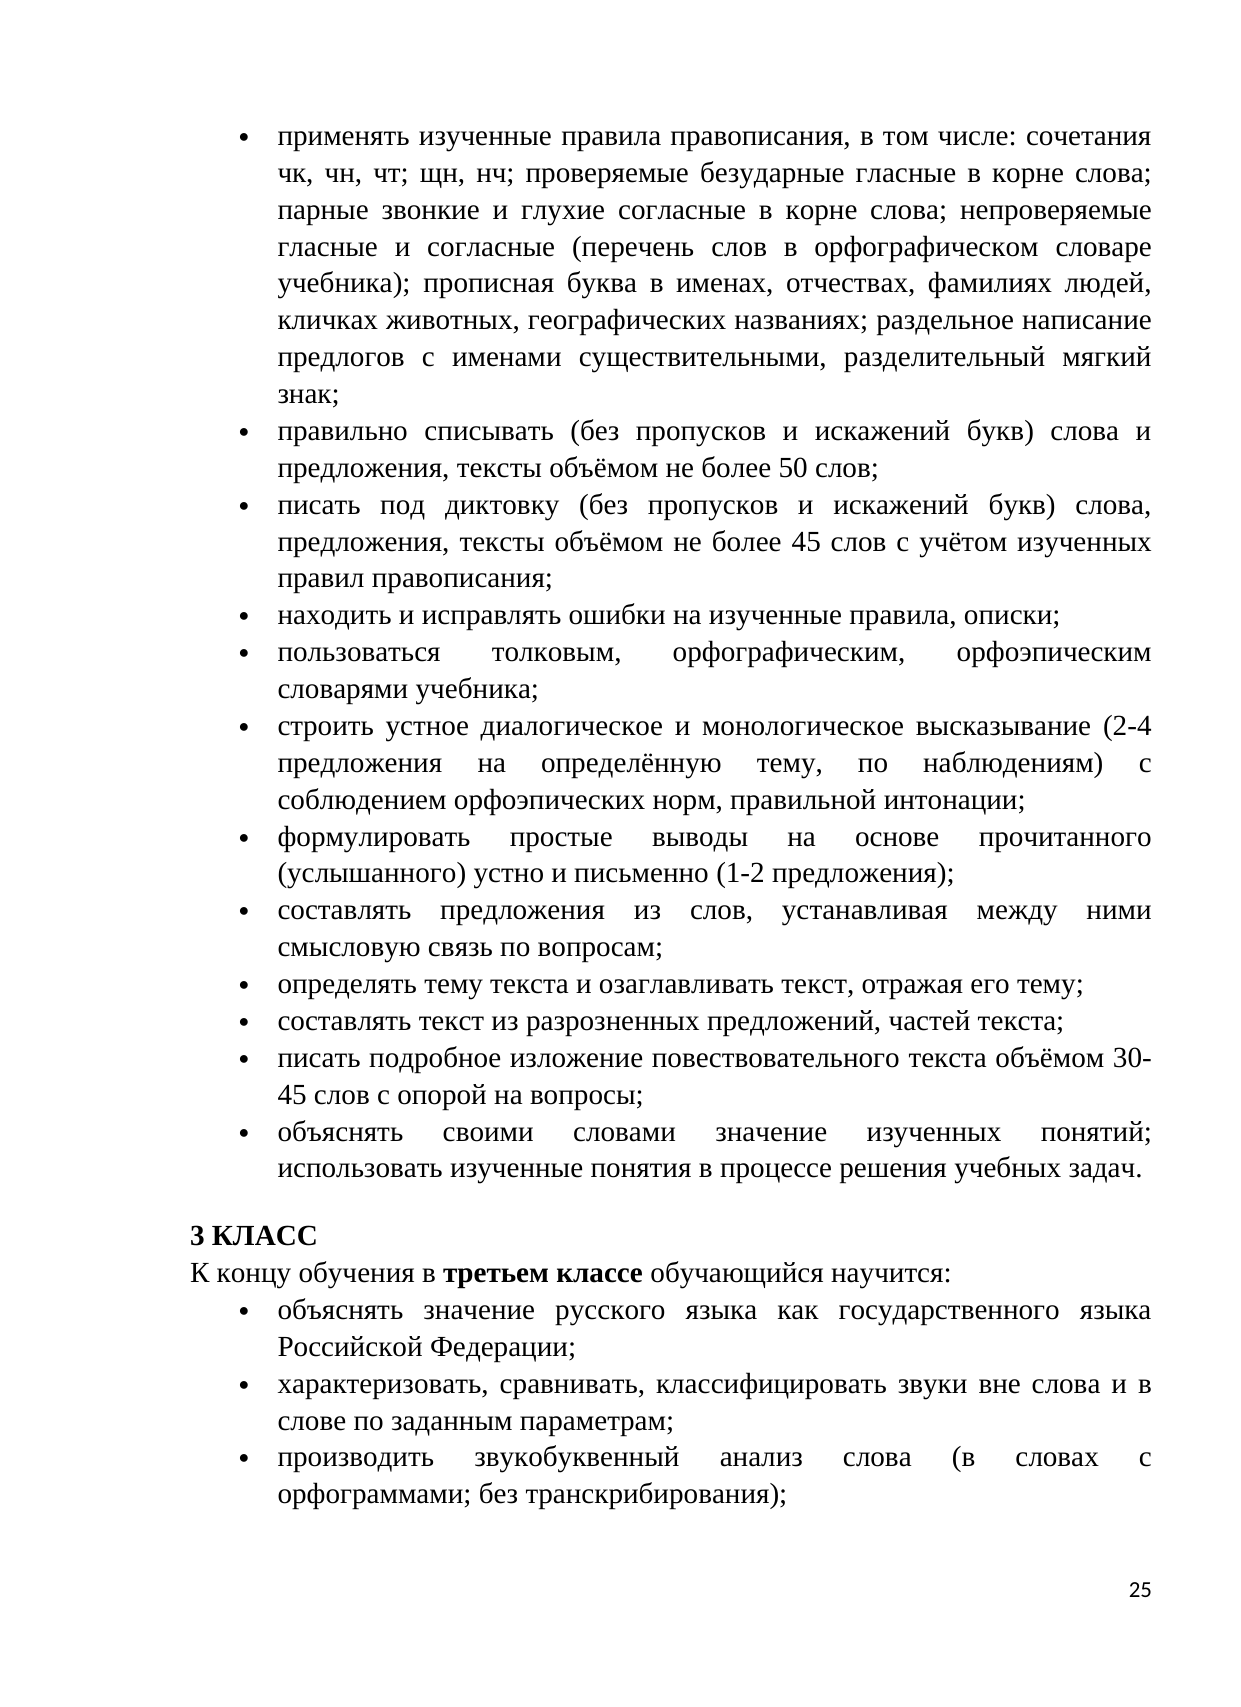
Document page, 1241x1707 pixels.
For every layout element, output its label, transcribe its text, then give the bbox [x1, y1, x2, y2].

list пользоваться толковым, орфографическим, орфоэпическим словарями учебника; [240, 634, 1152, 705]
list правильно списывать (без пропусков и искажений букв) слова и предложения, тексты объёмом не более 50 слов; [240, 413, 1152, 483]
list производить звуко­буквенный анализ слова (в словах с орфограммами; без транскрибирования); [240, 1439, 1152, 1510]
list формулировать простые выводы на основе прочитанного (услышанного) устно и письменно (1-2 предложения); [240, 819, 1152, 889]
list определять тему текста и озаглавливать текст, отражая его тему; [240, 966, 1152, 1000]
text 3 КЛАСС [190, 1218, 1152, 1252]
list объяснять значение русского языка как государственного языка Российской Федерации; [240, 1292, 1152, 1362]
list строить устное диалогическое и монологическое высказывание (2-4 предложения на определённую тему, по наблюдениям) с соблюдением орфоэпических норм, правильной интонации; [240, 708, 1152, 815]
list находить и исправлять ошибки на изученные правила, описки; [240, 597, 1152, 631]
list применять изученные правила правописания, в том числе: сочетания чк, чн, чт; щн, нч; проверяемые безударные гласные в корне слова; парные звонкие и глухие согласные в корне слова; непроверяемые гласные и согласные (перечень слов в орфографическом словаре учебника); прописная буква в именах, отчествах, фамилиях людей, кличках животных, географических названиях; раздельное написание предлогов с именами существительными, разделительный мягкий знак; [240, 118, 1152, 410]
list объяснять своими словами значение изученных понятий; использовать изученные понятия в процессе решения учебных задач. [240, 1114, 1152, 1184]
list характеризовать, сравнивать, классифицировать звуки вне слова и в слове по заданным параметрам; [240, 1366, 1152, 1436]
text К концу обучения в третьем классе обучающийся научится: [190, 1255, 1152, 1289]
list составлять текст из разрозненных предложений, частей текста; [240, 1003, 1152, 1037]
list составлять предложения из слов, устанавливая между ними смысловую связь по вопросам; [240, 892, 1152, 963]
list писать подробное изложение повествовательного текста объёмом 30-45 слов с опорой на вопросы; [240, 1040, 1152, 1110]
list писать под диктовку (без пропусков и искажений букв) слова, предложения, тексты объёмом не более 45 слов с учётом изученных правил правописания; [240, 487, 1152, 594]
